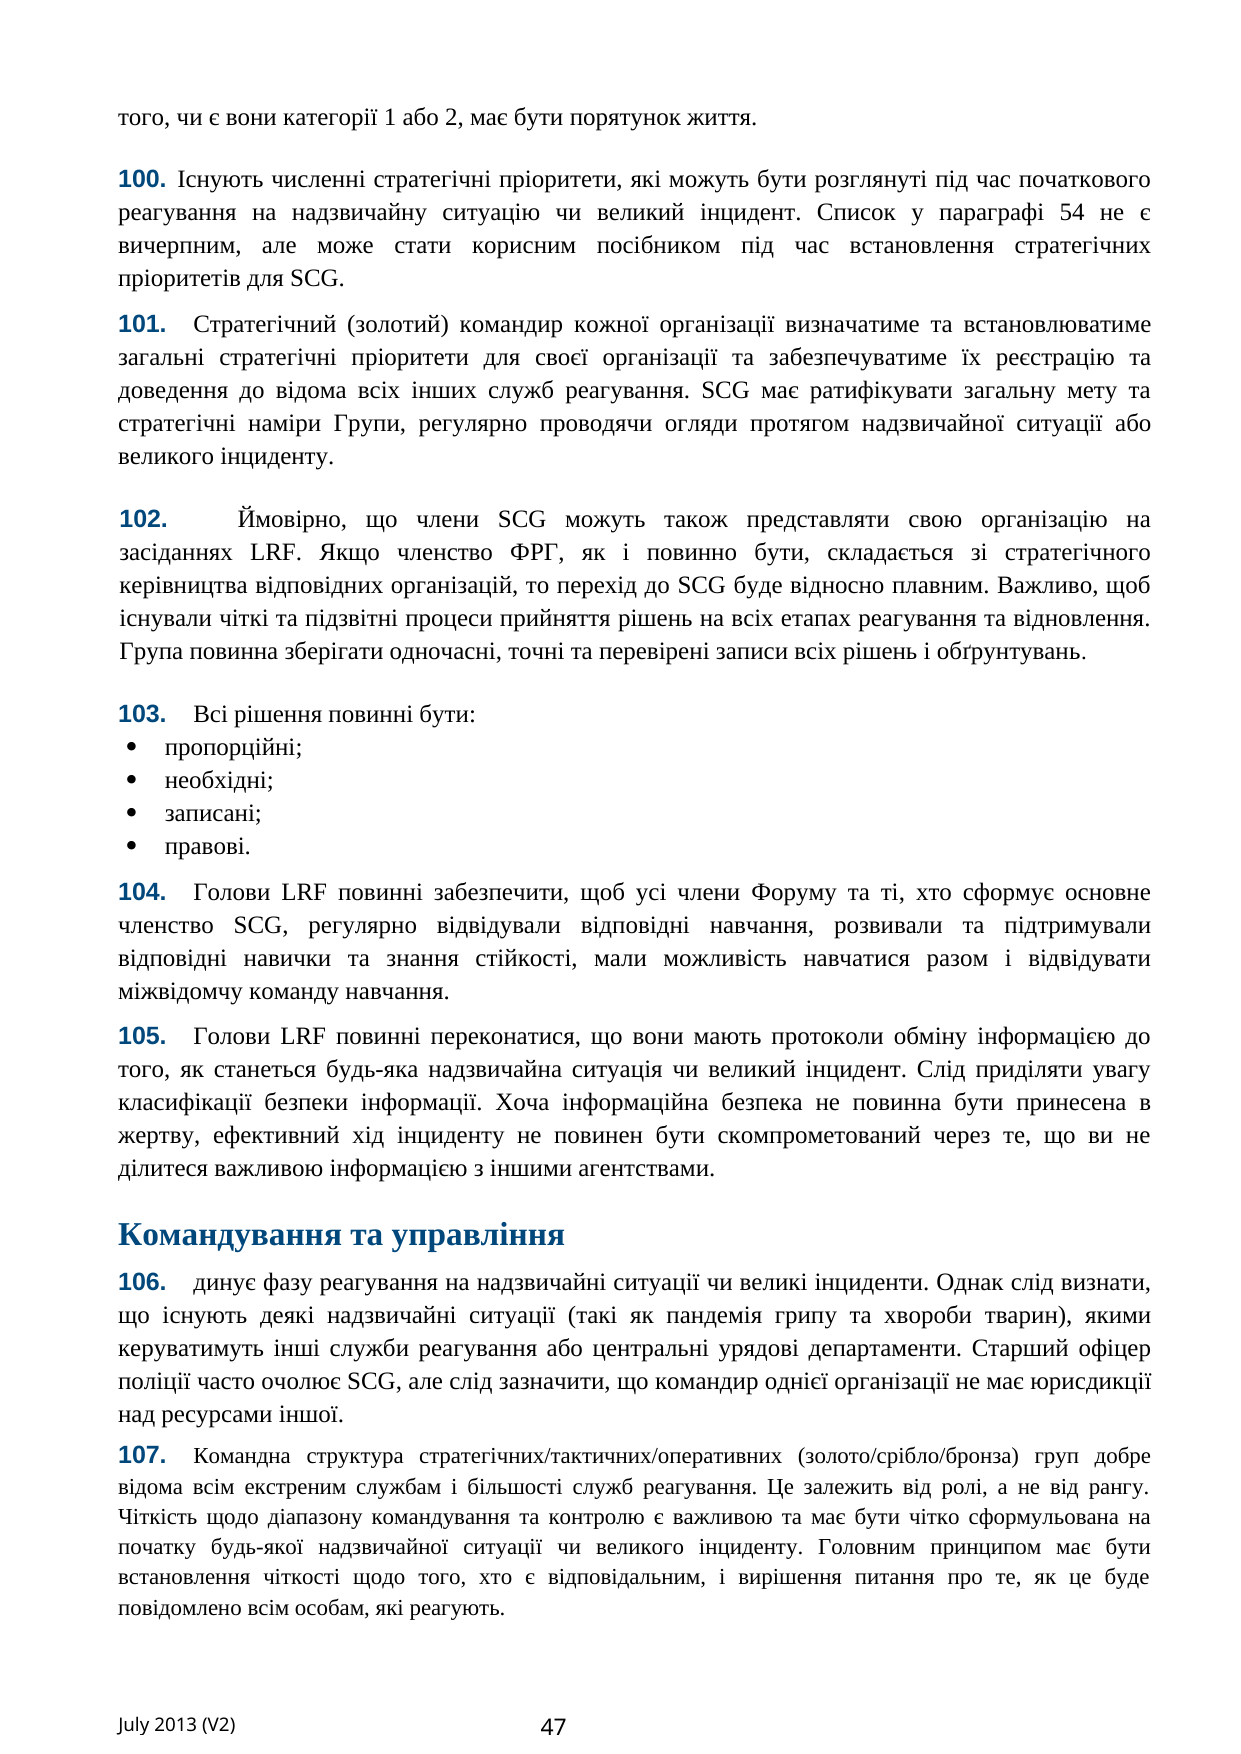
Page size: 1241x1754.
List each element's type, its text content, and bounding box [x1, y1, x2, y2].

list динує фазу реагування на надзвичайні ситуації чи великі інциденти. Однак слід визнати, що існують деякі надзвичайні ситуації (такі як пандемія грипу та хвороби тварин), якими керуватимуть інші служби реагування або центральні урядові департаменти. Старший офіцер поліції часто очолює SCG, але слід зазначити, що командир однієї організації не має юрисдикції над ресурсами іншої. [118, 1267, 1152, 1428]
subtitle Командування та управління [118, 1214, 1152, 1253]
list Голови LRF повинні забезпечити, щоб усі члени Форуму та ті, хто сформує основне членство SCG, регулярно відвідували відповідні навчання, розвивали та підтримували відповідні навички та знання стійкості, мали можливість навчатися разом і відвідувати міжвідомчу команду навчання. [118, 877, 1152, 1004]
list Стратегічний (золотий) командир кожної організації визначатиме та встановлюватиме загальні стратегічні пріоритети для своєї організації та забезпечуватиме їх реєстрацію та доведення до відома всіх інших служб реагування. SCG має ратифікувати загальну мету та стратегічні наміри Групи, регулярно проводячи огляди протягом надзвичайної ситуації або великого інциденту. [118, 309, 1152, 469]
list Ймовірно, що члени SCG можуть також представляти свою організацію на засіданнях LRF. Якщо членство ФРГ, як і повинно бути, складається зі стратегічного керівництва відповідних організацій, то перехід до SCG буде відносно плавним. Важливо, щоб існували чіткі та підзвітні процеси прийняття рішень на всіх етапах реагування та відновлення. Група повинна зберігати одночасні, точні та перевірені записи всіх рішень і обґрунтувань. [119, 503, 1152, 664]
list Всі рішення повинні бути: [118, 698, 1152, 727]
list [118, 102, 1152, 131]
list необхідні; [127, 765, 1152, 793]
list Командна структура стратегічних/тактичних/оперативних (золото/срібло/бронза) груп добре відома всім екстреним службам і більшості служб реагування. Це залежить від ролі, а не від рангу. Чіткість щодо діапазону командування та контролю є важливою та має бути чітко сформульована на початку будь-якої надзвичайної ситуації чи великого інциденту. Головним принципом має бути встановлення чіткості щодо того, хто є відповідальним, і вирішення питання про те, як це буде повідомлено всім особам, які реагують. [118, 1440, 1152, 1620]
list записані; [127, 798, 1152, 826]
list Голови LRF повинні переконатися, що вони мають протоколи обміну інформацією до того, як станеться будь-яка надзвичайна ситуація чи великий інцидент. Слід приділяти увагу класифікації безпеки інформації. Хоча інформаційна безпека не повинна бути принесена в жертву, ефективний хід інциденту не повинен бути скомпрометований через те, що ви не ділитеся важливою інформацією з іншими агентствами. [118, 1021, 1152, 1182]
list пропорційні; [127, 732, 1152, 760]
list Існують численні стратегічні пріоритети, які можуть бути розглянуті під час початкового реагування на надзвичайну ситуацію чи великий інцидент. Список у параграфі 54 не є вичерпним, але може стати корисним посібником під час встановлення стратегічних пріоритетів для SCG. [118, 164, 1152, 292]
list правові. [127, 831, 1152, 859]
